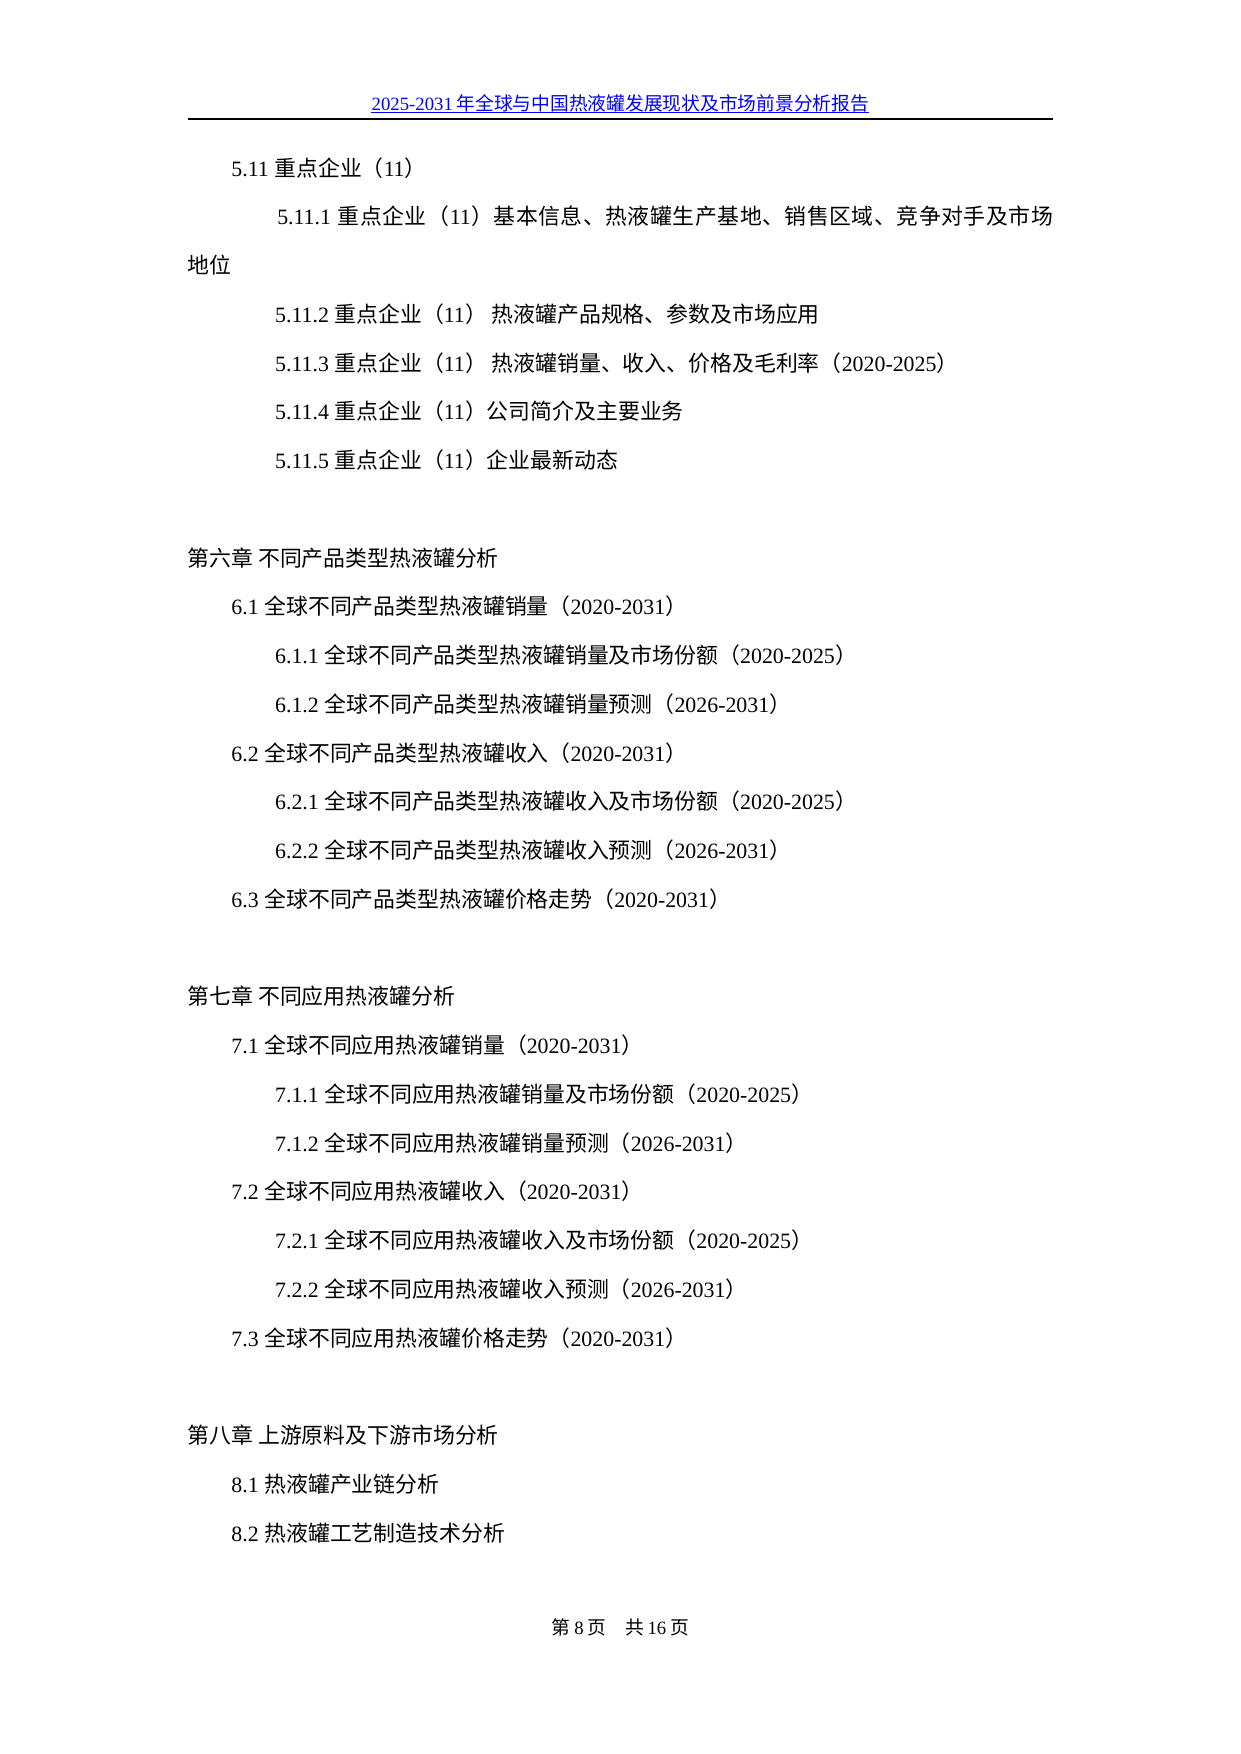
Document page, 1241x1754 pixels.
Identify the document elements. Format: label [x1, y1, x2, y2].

text [187, 150, 1053, 1548]
